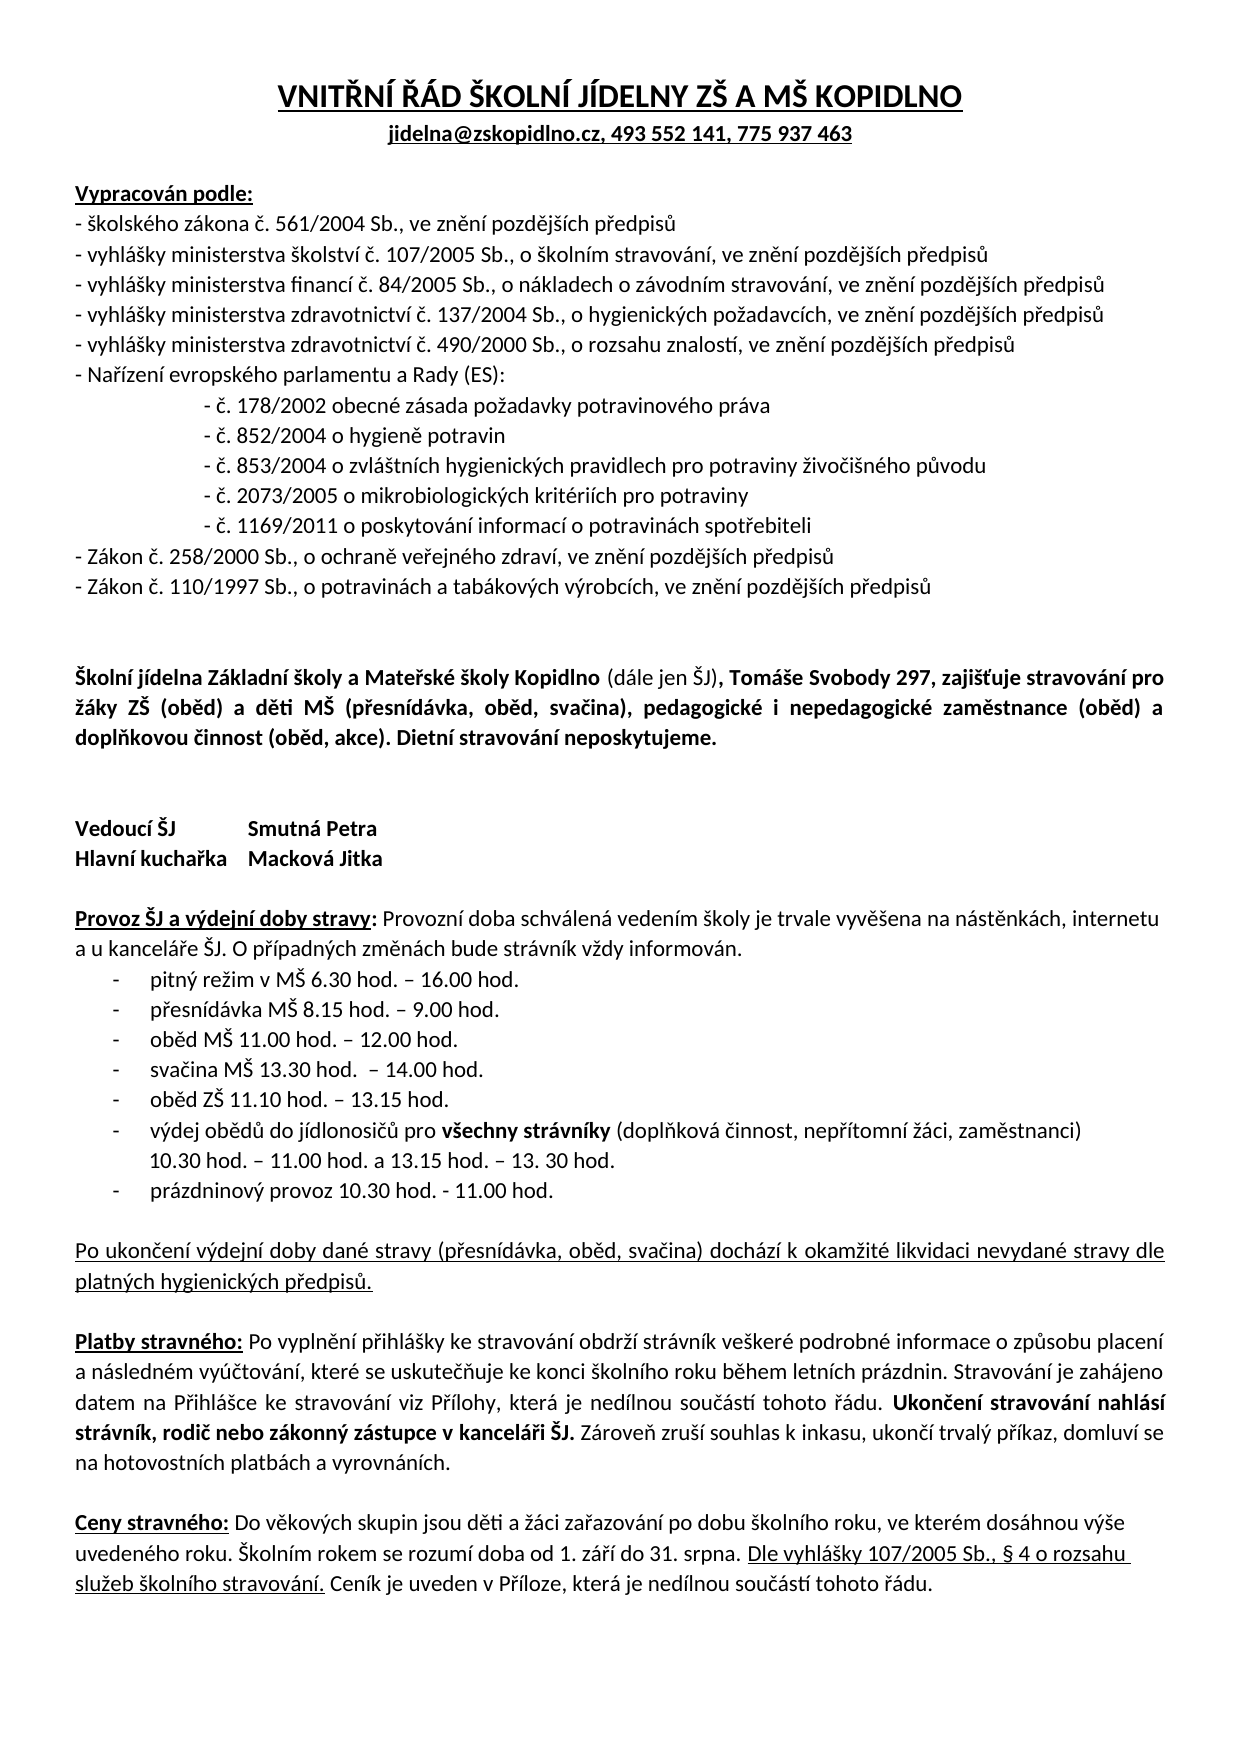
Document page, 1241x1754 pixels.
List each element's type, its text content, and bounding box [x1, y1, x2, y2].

text - vyhlášky ministerstva financí č. 84/2005 Sb., o nákladech o závodním stravování, ve znění pozdějších předpisů [75, 270, 1165, 298]
text Provoz ŠJ a výdejní doby stravy: Provozní doba schválená vedením školy je trvale vyvěšena na nástěnkách, internetu a u kanceláře ŠJ. O případných změnách bude strávník vždy informován. [75, 904, 1165, 963]
text Hlavní kuchařka Macková Jitka [75, 844, 1165, 872]
list oběd MŠ 11.00 hod. – 12.00 hod. [112, 1025, 1165, 1053]
text - vyhlášky ministerstva zdravotnictví č. 137/2004 Sb., o hygienických požadavcích, ve znění pozdějších předpisů [75, 300, 1165, 328]
text - č. 2073/2005 o mikrobiologických kritériích pro potraviny [75, 481, 1165, 509]
text - Zákon č. 258/2000 Sb., o ochraně veřejného zdraví, ve znění pozdějších předpisů [75, 542, 1165, 570]
text VNITŘNÍ ŘÁD ŠKOLNÍ JÍDELNY ZŠ A MŠ KOPIDLNO [75, 75, 1165, 116]
text - Zákon č. 110/1997 Sb., o potravinách a tabákových výrobcích, ve znění pozdějších předpisů [75, 572, 1165, 600]
text Vedoucí ŠJ Smutná Petra [75, 814, 1165, 842]
text - č. 178/2002 obecné zásada požadavky potravinového práva [75, 391, 1165, 419]
text - školského zákona č. 561/2004 Sb., ve znění pozdějších předpisů [75, 209, 1165, 238]
text Vypracován podle: [75, 179, 1165, 207]
text - vyhlášky ministerstva školství č. 107/2005 Sb., o školním stravování, ve znění pozdějších předpisů [75, 240, 1165, 268]
text - č. 852/2004 o hygieně potravin [75, 421, 1165, 449]
text Platby stravného: Po vyplnění přihlášky ke stravování obdrží strávník veškeré podrobné informace o způsobu placení a následném vyúčtování, které se uskutečňuje ke konci školního roku během letních prázdnin. Stravování je zahájeno datem na Přihlášce ke stravování viz Přílohy, která je nedílnou součástí tohoto řádu. Ukončení stravování nahlásí strávník, rodič nebo zákonný zástupce v kanceláři ŠJ. Zároveň zruší souhlas k inkasu, ukončí trvalý příkaz, domluví se na hotovostních platbách a vyrovnáních. [75, 1327, 1165, 1476]
text - vyhlášky ministerstva zdravotnictví č. 490/2000 Sb., o rozsahu znalostí, ve znění pozdějších předpisů [75, 330, 1165, 358]
text - č. 1169/2011 o poskytování informací o potravinách spotřebiteli [75, 512, 1165, 540]
list svačina MŠ 13.30 hod. – 14.00 hod. [112, 1055, 1165, 1083]
text - č. 853/2004 o zvláštních hygienických pravidlech pro potraviny živočišného původu [75, 451, 1165, 479]
list pitný režim v MŠ 6.30 hod. – 16.00 hod. [112, 965, 1165, 993]
list výdej obědů do jídlonosičů pro všechny strávníky (doplňková činnost, nepřítomní žáci, zaměstnanci) [112, 1116, 1165, 1144]
list oběd ZŠ 11.10 hod. – 13.15 hod. [112, 1086, 1165, 1114]
text Po ukončení výdejní doby dané stravy (přesnídávka, oběd, svačina) dochází k okamžité likvidaci nevydané stravy dle platných hygienických předpisů. [75, 1262, 1165, 1295]
text Po ukončení výdejní doby dané stravy (přesnídávka, oběd, svačina) dochází k okamžité likvidaci nevydané stravy dle platných hygienických předpisů. [75, 1237, 1165, 1261]
text jidelna@zskopidlno.cz, 493 552 141, 775 937 463 [75, 119, 1165, 147]
text 10.30 hod. – 11.00 hod. a 13.15 hod. – 13. 30 hod. [112, 1146, 1165, 1174]
text - Nařízení evropského parlamentu a Rady (ES): [75, 361, 1165, 389]
list prázdninový provoz 10.30 hod. - 11.00 hod. [112, 1176, 1165, 1204]
list přesnídávka MŠ 8.15 hod. – 9.00 hod. [112, 995, 1165, 1023]
text Ceny stravného: Do věkových skupin jsou děti a žáci zařazování po dobu školního roku, ve kterém dosáhnou výše uvedeného roku. Školním rokem se rozumí doba od 1. září do 31. srpna. Dle vyhlášky 107/2005 Sb., § 4 o rozsahu služeb školního stravování. Ceník je uveden v Příloze, která je nedílnou součástí tohoto řádu. [75, 1508, 1165, 1597]
text Školní jídelna Základní školy a Mateřské školy Kopidlno (dále jen ŠJ), Tomáše Svobody 297, zajišťuje stravování pro žáky ZŠ (oběd) a děti MŠ (přesnídávka, oběd, svačina), pedagogické i nepedagogické zaměstnance (oběd) a doplňkovou činnost (oběd, akce). Dietní stravování neposkytujeme. [75, 663, 1165, 751]
